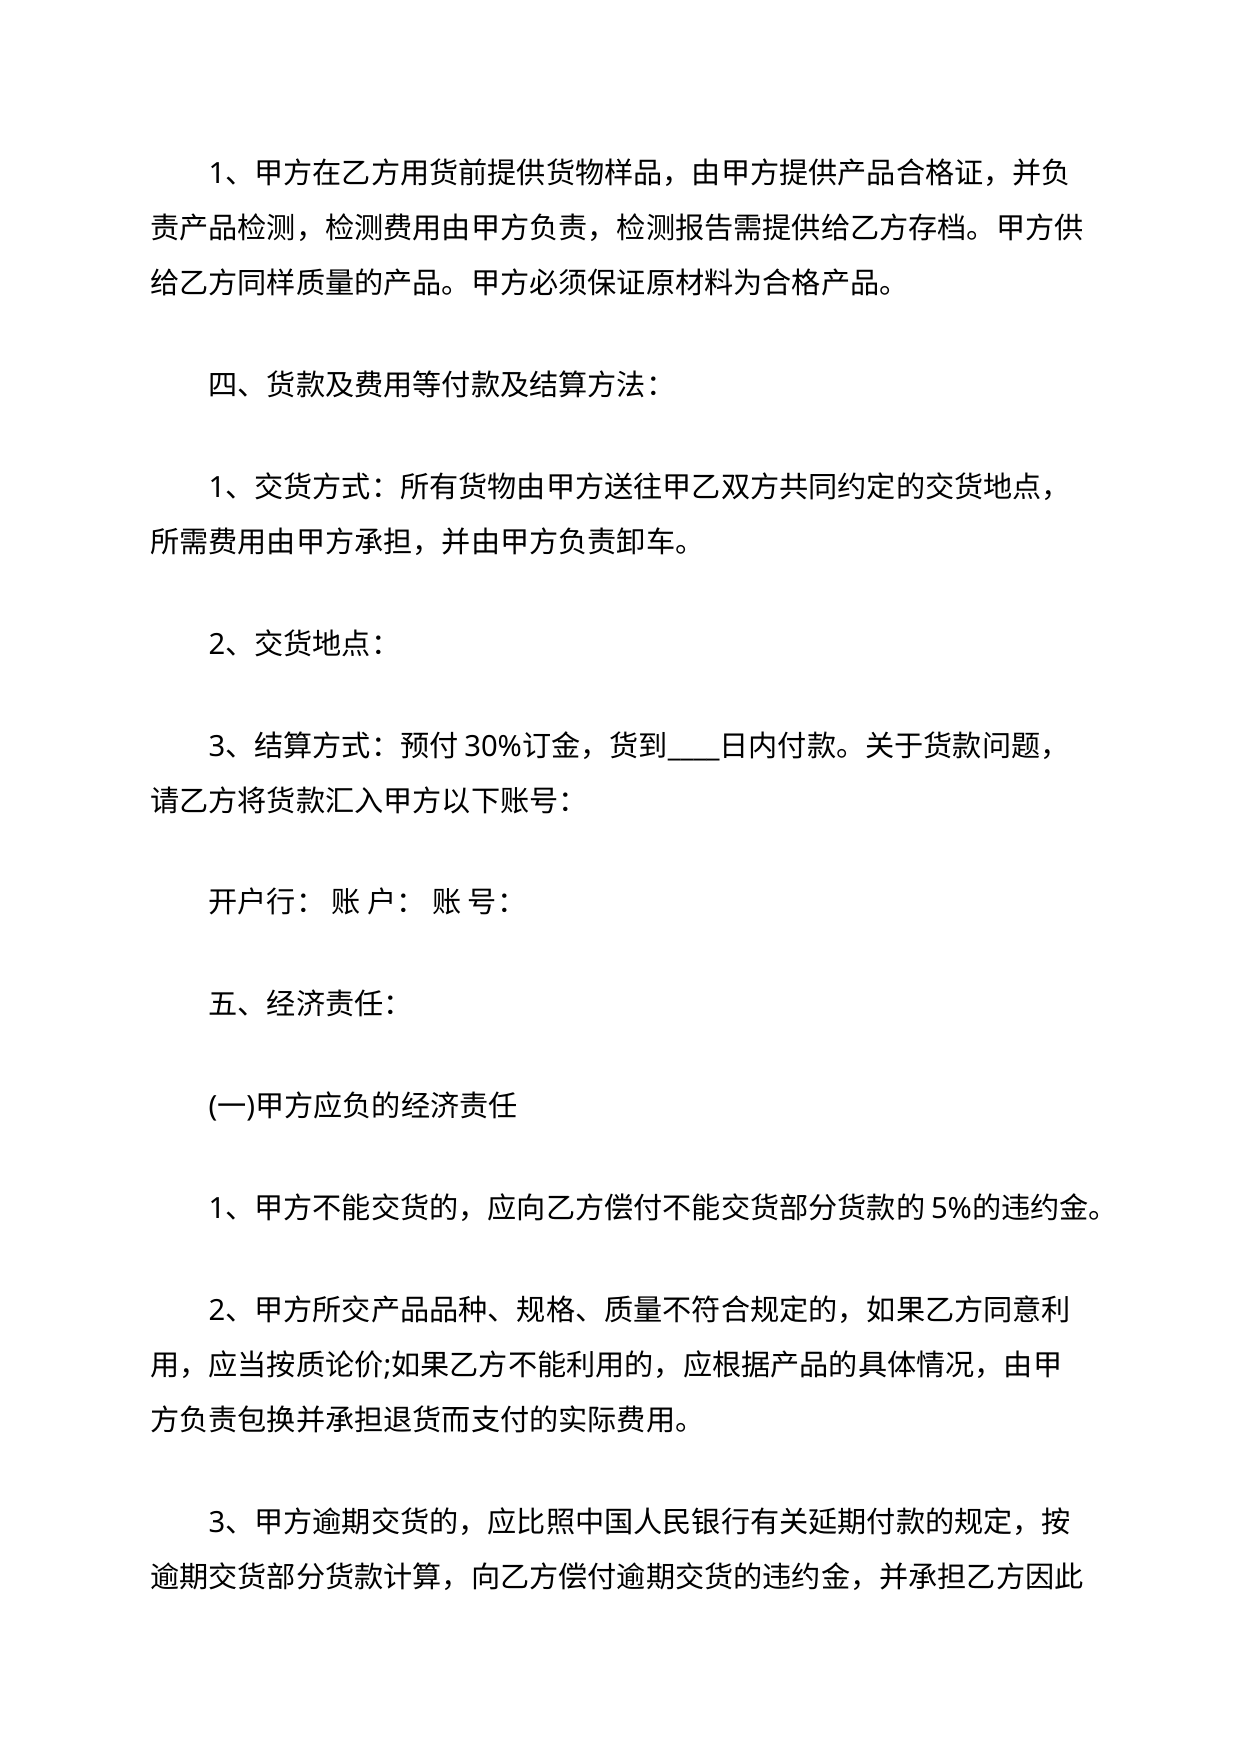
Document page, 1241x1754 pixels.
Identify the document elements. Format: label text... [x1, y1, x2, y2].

text (一)甲方应负的经济责任 [150, 1082, 1090, 1125]
text 1、甲方在乙方用货前提供货物样品，由甲方提供产品合格证，并负责产品检测，检测费用由甲方负责，检测报告需提供给乙方存档。甲方供给乙方同样质量的产品。甲方必须保证原材料为合格产品。 [150, 150, 1090, 302]
text 2、甲方所交产品品种、规格、质量不符合规定的，如果乙方同意利用，应当按质论价;如果乙方不能利用的，应根据产品的具体情况，由甲方负责包换并承担退货而支付的实际费用。 [150, 1286, 1090, 1439]
text 3、结算方式：预付30%订金，货到____日内付款。关于货款问题，请乙方将货款汇入甲方以下账号： [150, 722, 1090, 819]
text 五、经济责任： [150, 981, 1090, 1023]
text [150, 1498, 1090, 1596]
text 1、交货方式：所有货物由甲方送往甲乙双方共同约定的交货地点，所需费用由甲方承担，并由甲方负责卸车。 [150, 463, 1090, 561]
text 四、货款及费用等付款及结算方法： [150, 362, 1090, 404]
text 开户行： 账 户： 账 号： [150, 879, 1090, 921]
text 2、交货地点： [150, 620, 1090, 663]
text 1、甲方不能交货的，应向乙方偿付不能交货部分货款的5%的违约金。 [150, 1184, 1090, 1227]
